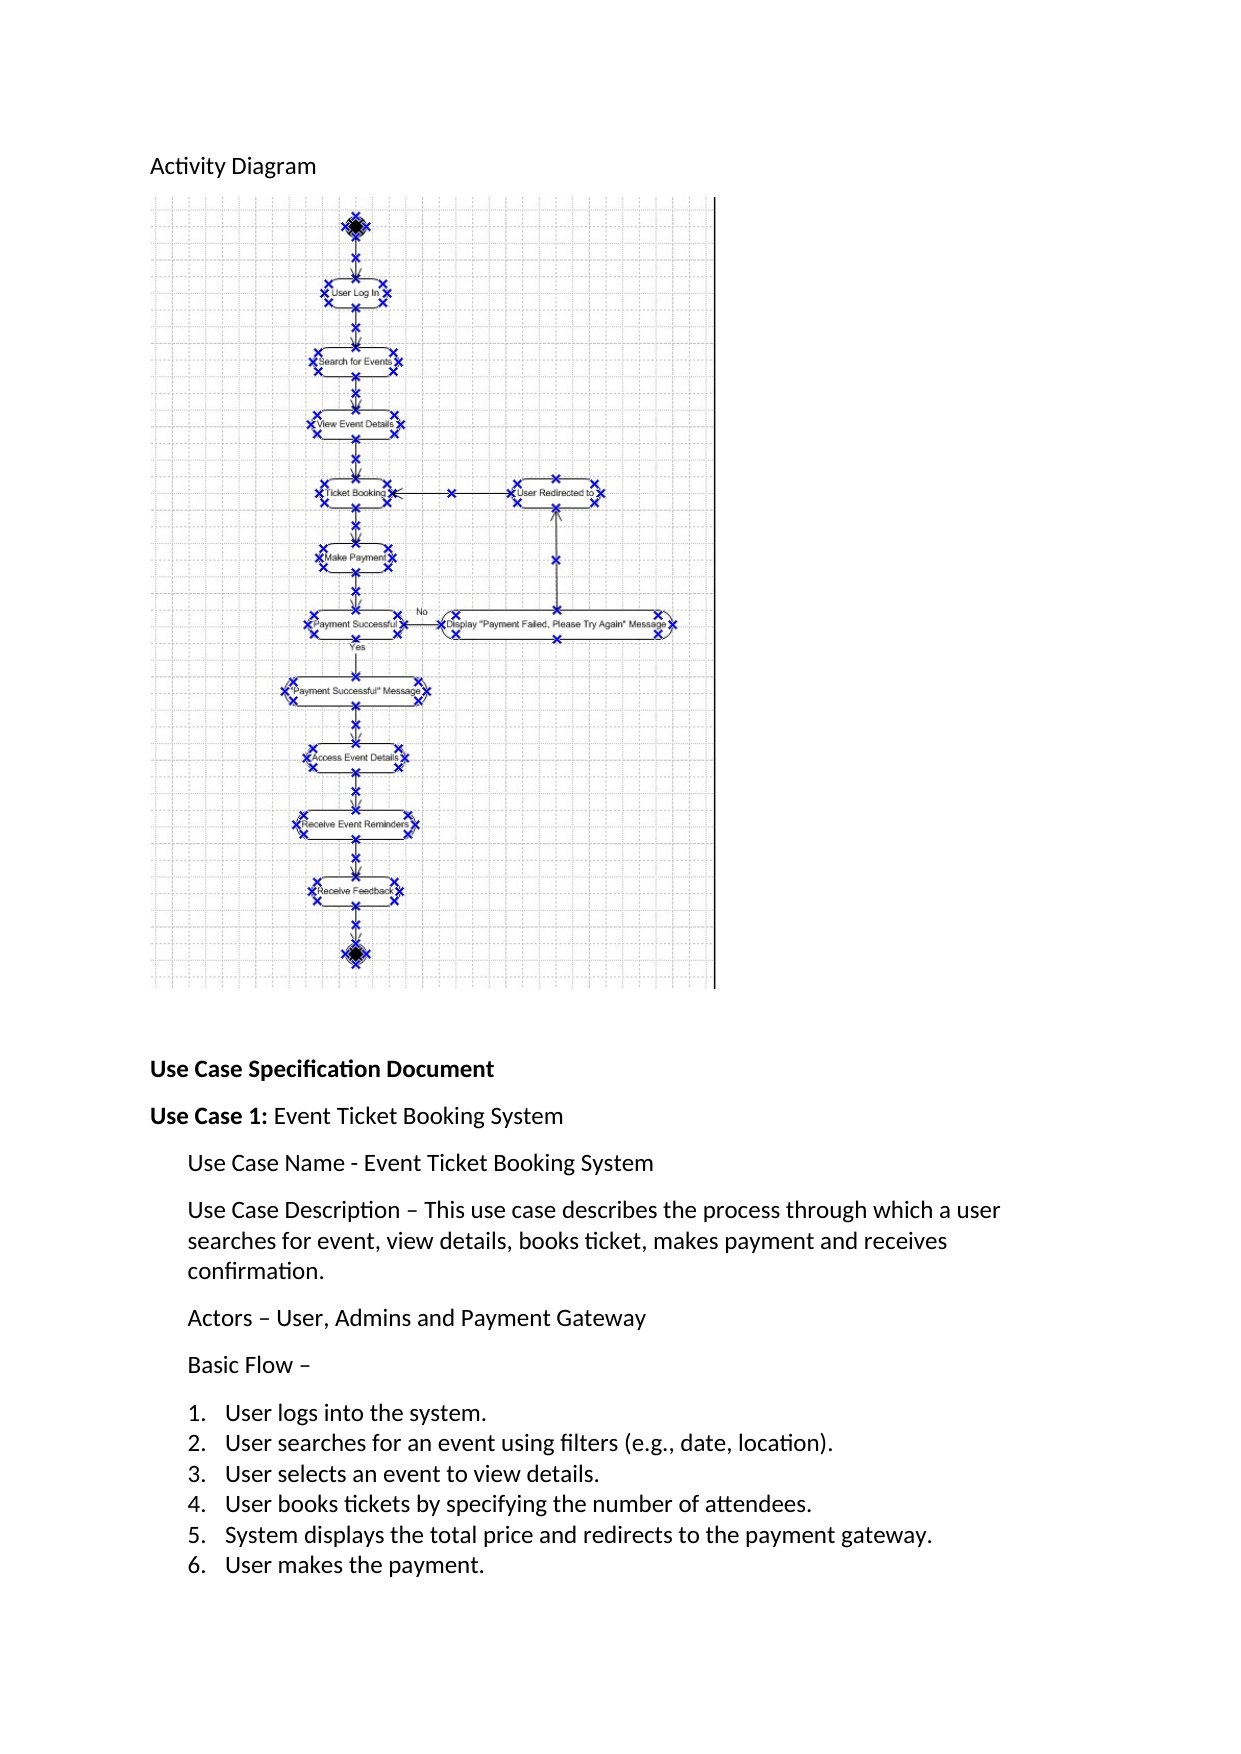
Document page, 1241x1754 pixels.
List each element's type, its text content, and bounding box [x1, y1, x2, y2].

text Use Case 1: Event Ticket Booking System [150, 1100, 1090, 1130]
list User makes the payment. [187, 1549, 1090, 1580]
list User logs into the system. [187, 1397, 1090, 1427]
text Actors – User, Admins and Payment Gateway [187, 1302, 1090, 1333]
text Use Case Description – This use case describes the process through which a user searches for event, view details, books ticket, makes payment and receives confirmation. [187, 1194, 1090, 1286]
picture [150, 197, 716, 989]
text Basic Flow – [187, 1350, 1090, 1380]
list User searches for an event using filters (e.g., date, location). [187, 1427, 1090, 1458]
list User selects an event to view details. [187, 1458, 1090, 1488]
text Use Case Name - Event Ticket Booking System [187, 1147, 1090, 1178]
list User books tickets by specifying the number of attendees. [187, 1488, 1090, 1519]
list System displays the total price and redirects to the payment gateway. [187, 1519, 1090, 1549]
text Activity Diagram [150, 150, 1090, 181]
text Use Case Specification Document [150, 1053, 1090, 1083]
